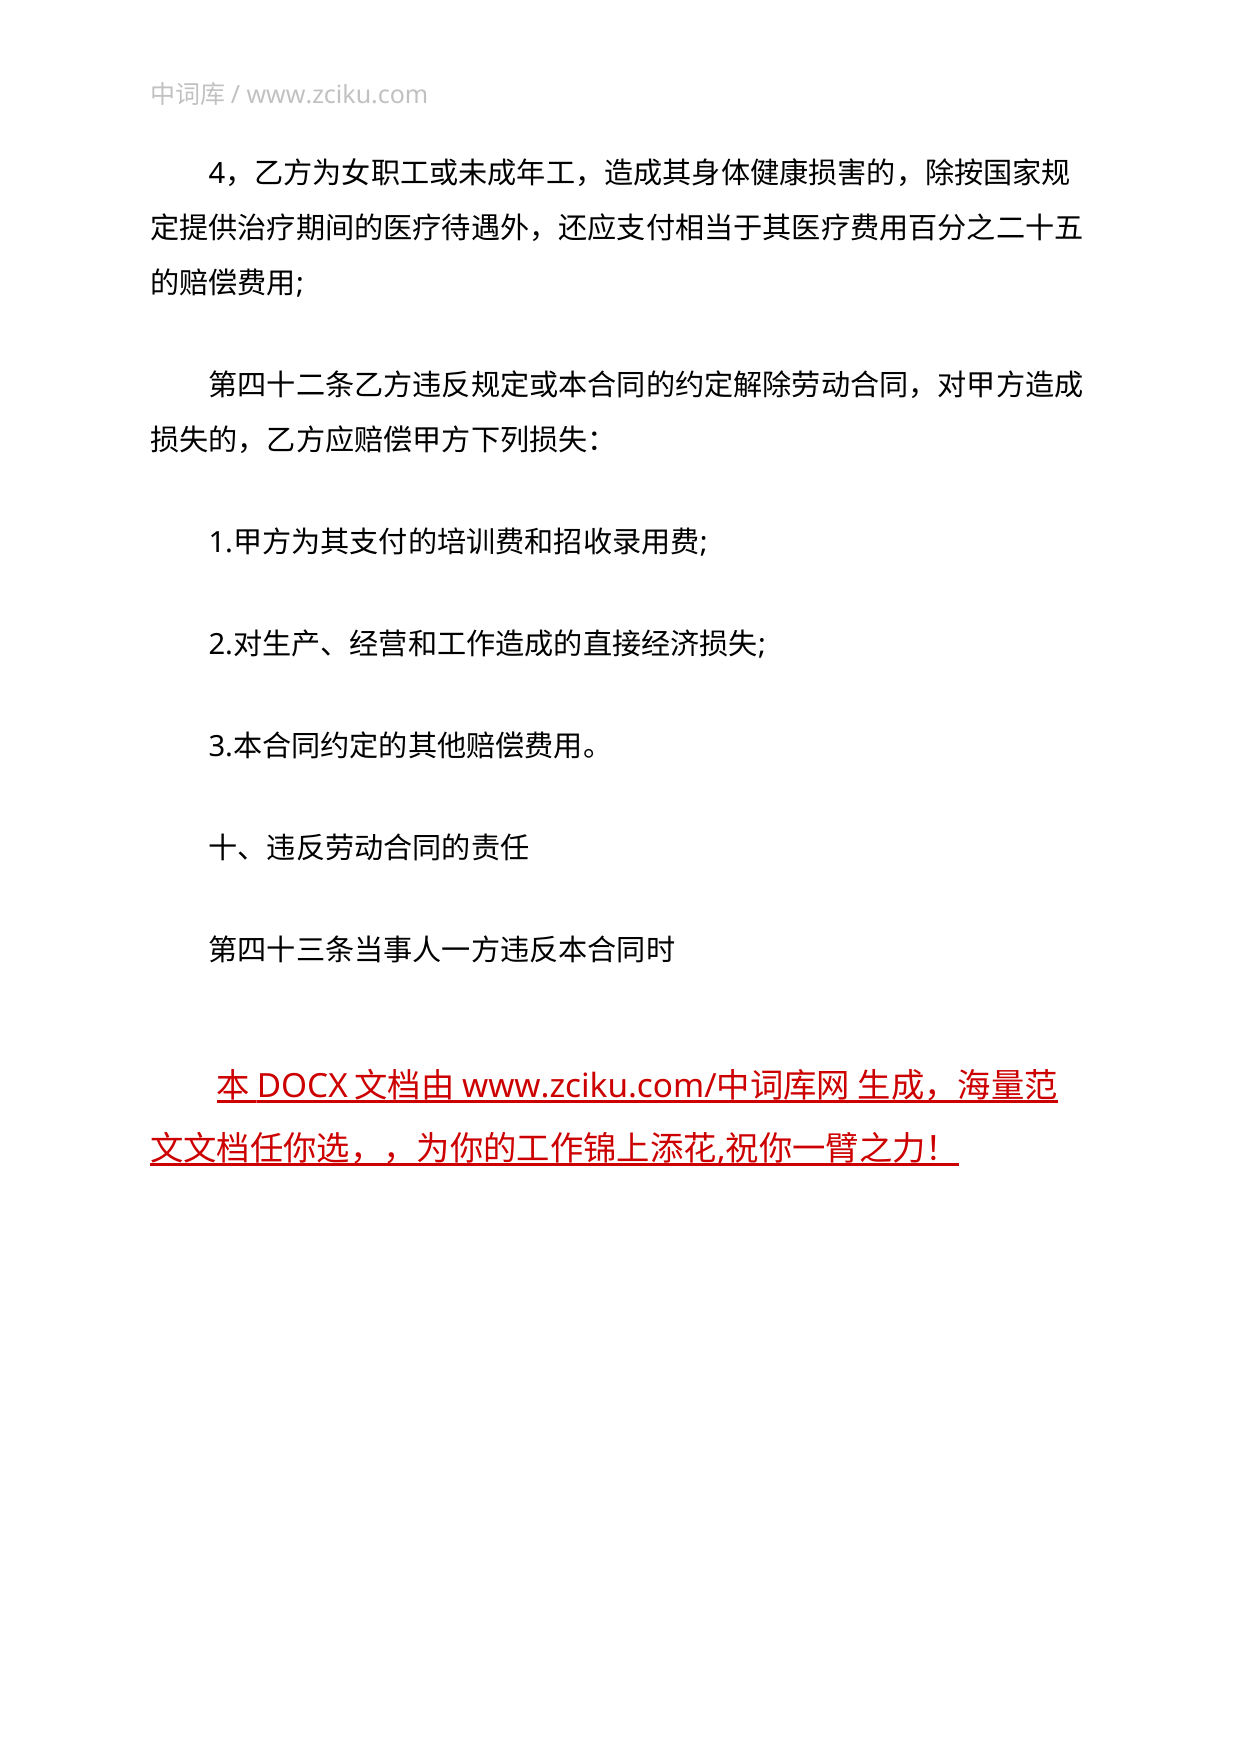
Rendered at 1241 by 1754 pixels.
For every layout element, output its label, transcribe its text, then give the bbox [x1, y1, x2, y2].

text 4，乙方为女职工或未成年工，造成其身体健康损害的，除按国家规定提供治疗期间的医疗待遇外，还应支付相当于其医疗费用百分之二十五的赔偿费用; [150, 150, 1090, 302]
text 1.甲方为其支付的培训费和招收录用费; [150, 518, 1090, 561]
text 本DOCX文档由 www.zciku.com/中词库网 生成，海量范文文档任你选，，为你的工作锦上添花,祝你一臂之力！ [150, 1059, 1090, 1171]
text 2.对生产、经营和工作造成的直接经济损失; [150, 621, 1090, 663]
text 第四十二条乙方违反规定或本合同的约定解除劳动合同，对甲方造成损失的，乙方应赔偿甲方下列损失： [150, 362, 1090, 459]
text 第四十三条当事人一方违反本合同时 [150, 926, 1090, 968]
text 3.本合同约定的其他赔偿费用。 [150, 722, 1090, 765]
text 十、违反劳动合同的责任 [150, 824, 1090, 867]
